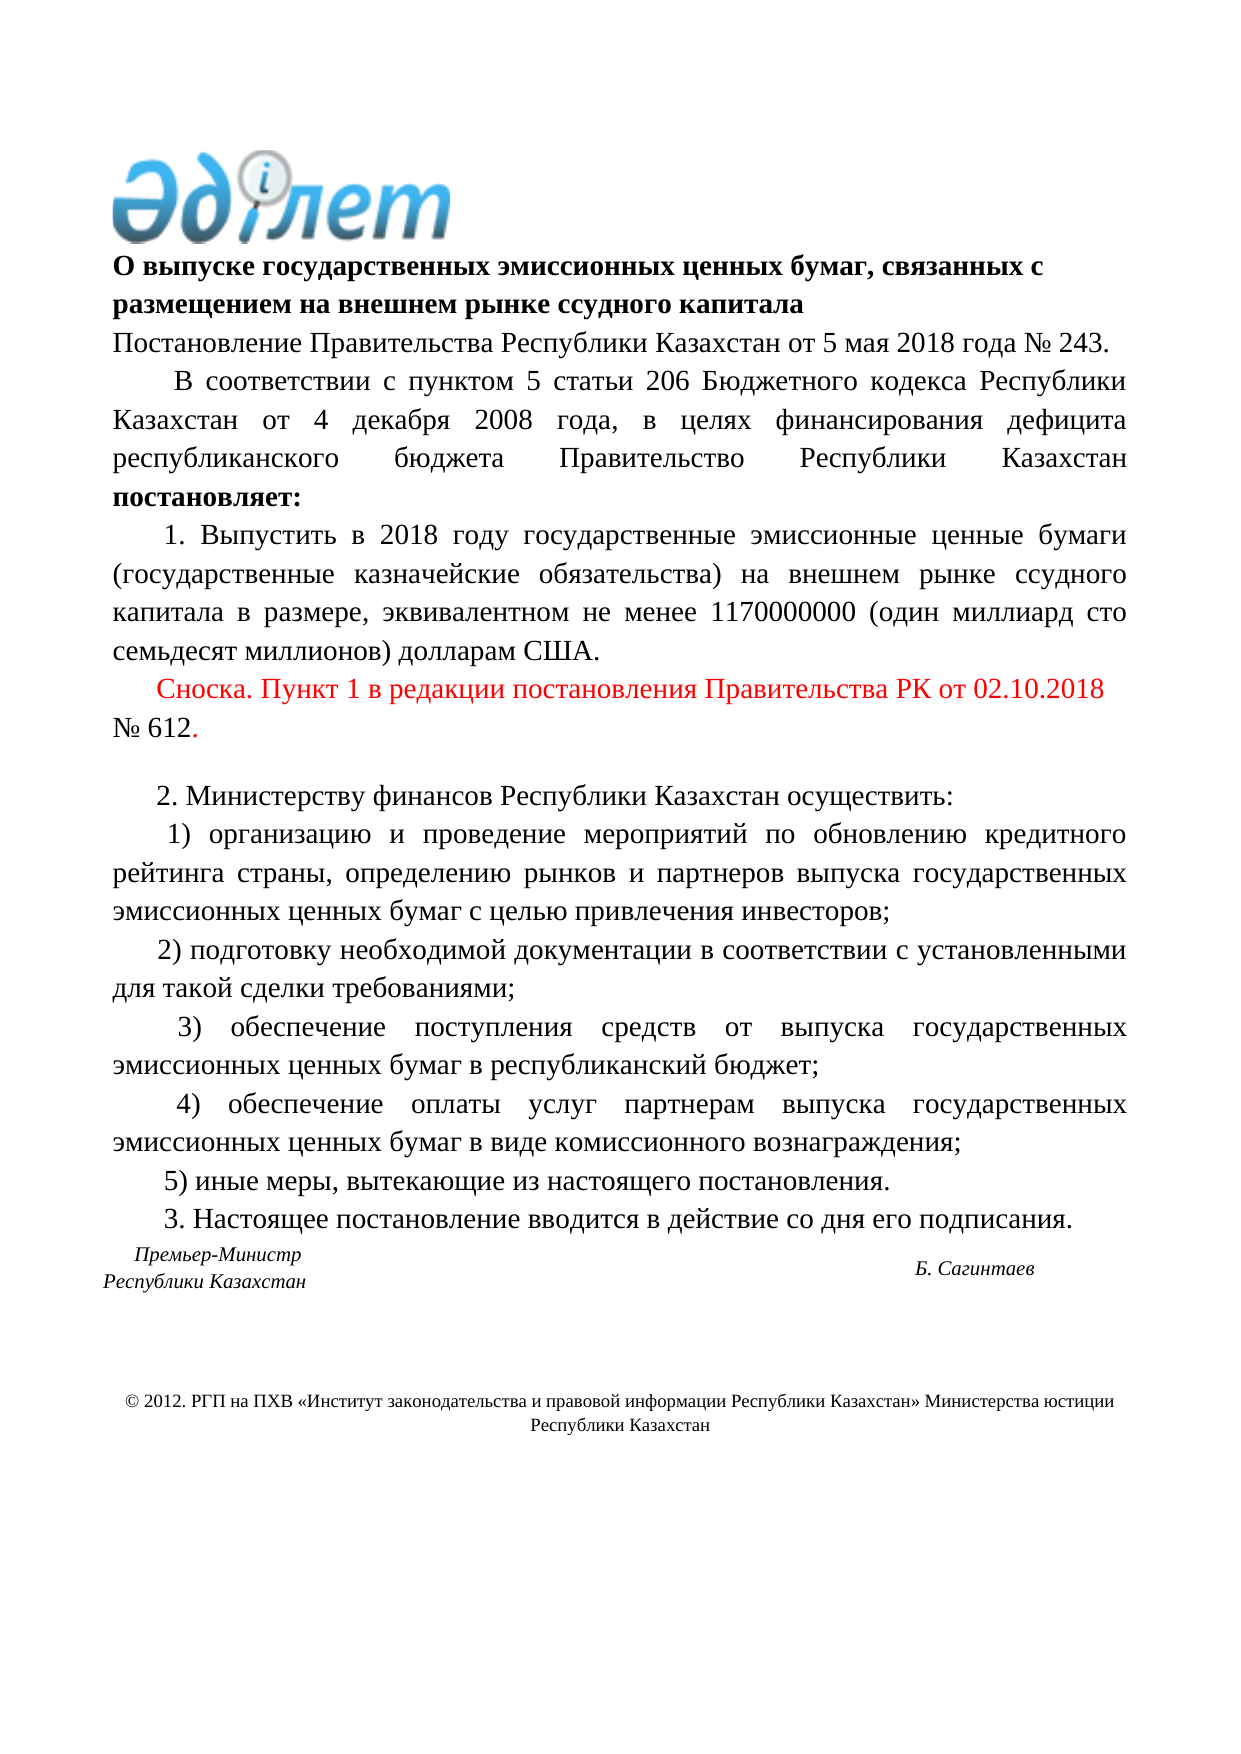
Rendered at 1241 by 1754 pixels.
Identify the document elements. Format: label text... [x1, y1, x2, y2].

text 4) обеспечение оплаты услуг партнерам выпуска государственных эмиссионных ценных бумаг в виде комиссионного вознаграждения; [112, 1086, 1128, 1158]
text 1. Выпустить в 2018 году государственные эмиссионные ценные бумаги (государственные казначейские обязательства) на внешнем рынке ссудного капитала в размере, эквивалентном не менее 1170000000 (один миллиард сто семьдесят миллионов) долларам США. [112, 517, 1128, 667]
text Постановление Правительства Республики Казахстан от 5 мая 2018 года № 243. [112, 325, 1128, 358]
table_header Премьер-Министр Республики Казахстан [101, 1240, 913, 1299]
text © 2012. РГП на ПХВ «Институт законодательства и правовой информации Республики Казахстан» Министерства юстиции Республики Казахстан [112, 1389, 1128, 1436]
text Сноска. Пункт 1 в редакции постановления Правительства РК от 02.10.2018 № 612. [112, 672, 1128, 774]
text О выпуске государственных эмиссионных ценных бумаг, связанных с размещением на внешнем рынке ссудного капитала [112, 248, 1128, 320]
text 5) иные меры, вытекающие из настоящего постановления. [112, 1163, 1128, 1197]
text 3. Настоящее постановление вводится в действие со дня его подписания. [112, 1202, 1128, 1235]
text 2) подготовку необходимой документации в соответствии с установленными для такой сделки требованиями; [112, 932, 1128, 1004]
text 2. Министерству финансов Республики Казахстан осуществить: [112, 778, 1128, 811]
picture [112, 150, 451, 244]
text 1) организацию и проведение мероприятий по обновлению кредитного рейтинга страны, определению рынков и партнеров выпуска государственных эмиссионных ценных бумаг с целью привлечения инвесторов; [112, 816, 1128, 927]
table_header Б. Сагинтаев [913, 1240, 1240, 1299]
text В соответствии с пунктом 5 статьи 206 Бюджетного кодекса Республики Казахстан от 4 декабря 2008 года, в целях финансирования дефицита республиканского бюджета Правительство Республики Казахстан постановляет: [112, 363, 1128, 512]
text 3) обеспечение поступления средств от выпуска государственных эмиссионных ценных бумаг в республиканский бюджет; [112, 1009, 1128, 1081]
